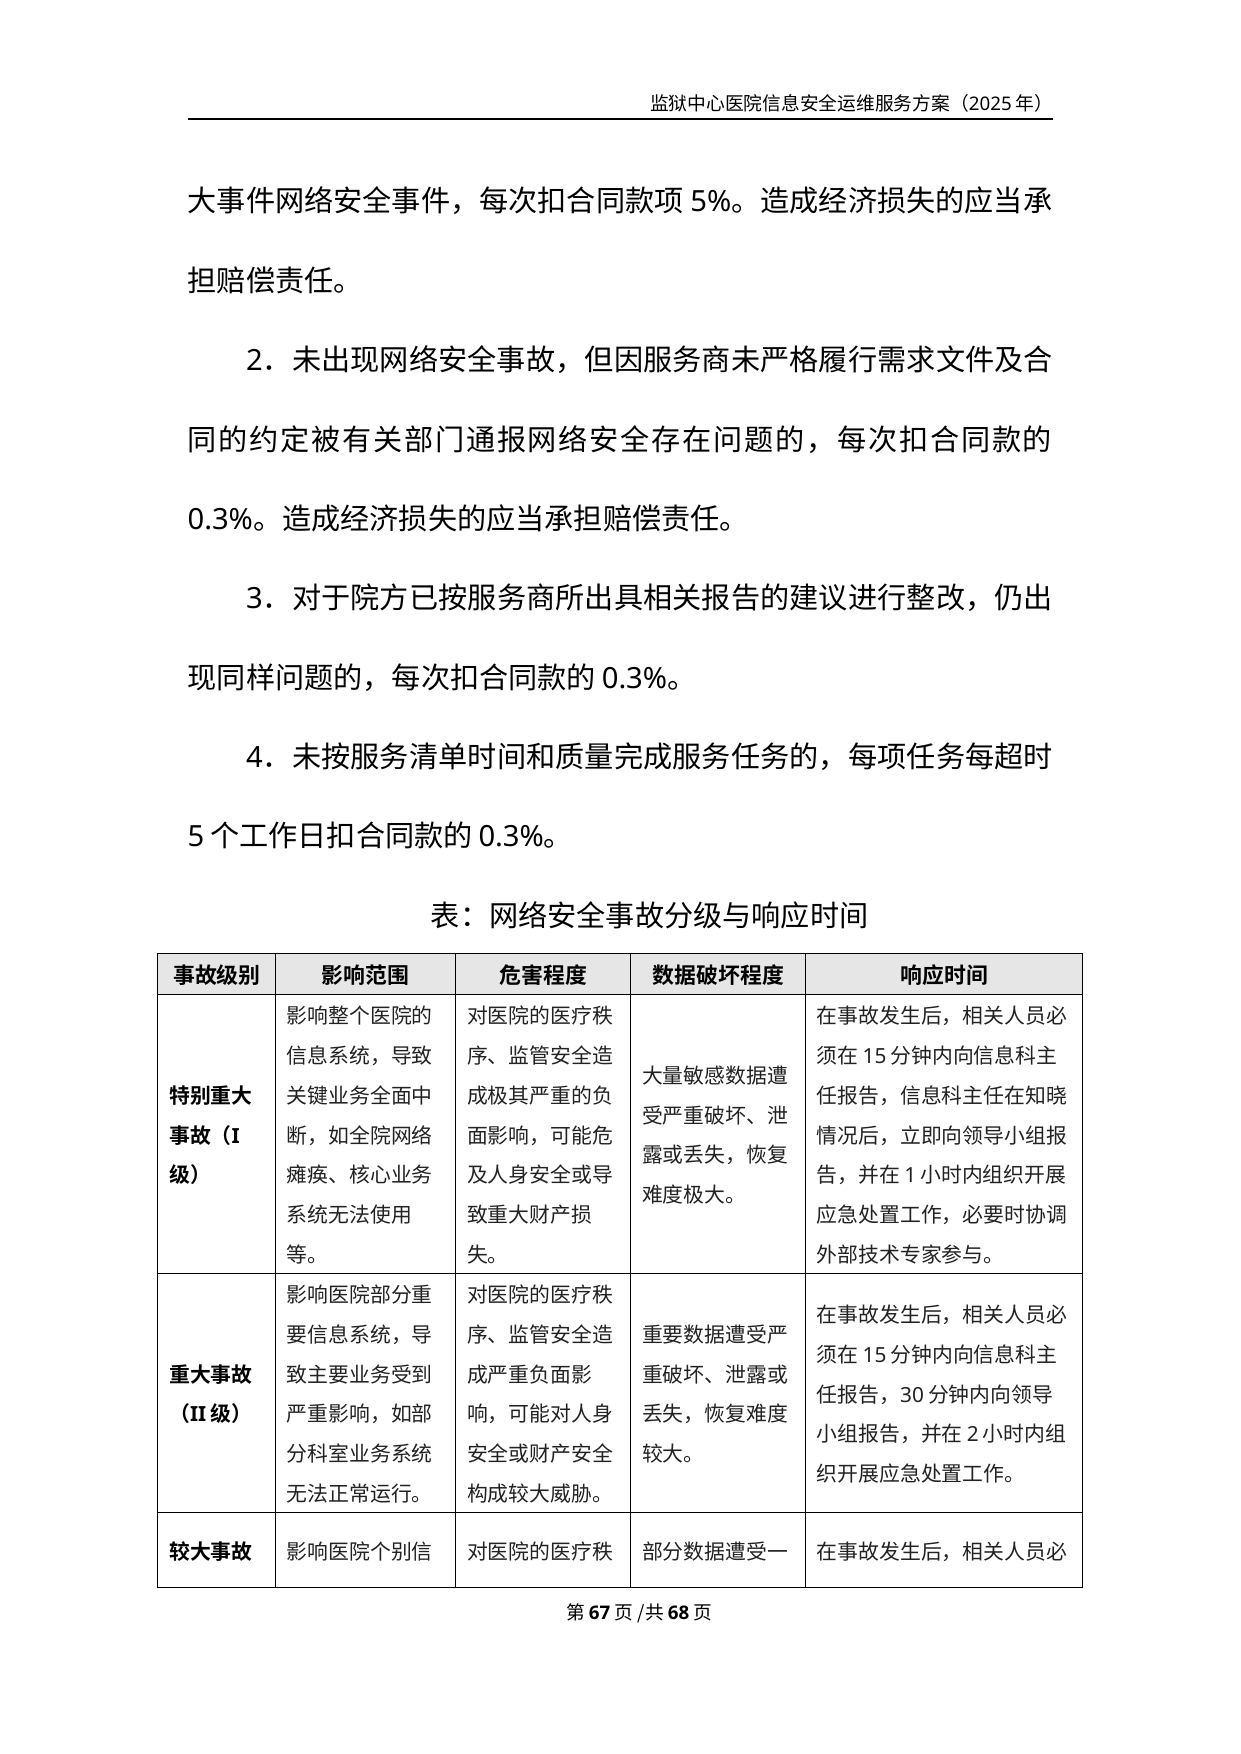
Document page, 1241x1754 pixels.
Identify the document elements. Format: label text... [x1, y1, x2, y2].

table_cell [631, 1513, 805, 1587]
table_cell 重要数据遭受严重破坏、泄露或丢失，恢复难度较大。 [631, 1274, 805, 1512]
table_cell 重大事故（II级） [158, 1274, 275, 1512]
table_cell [806, 1513, 1082, 1587]
table_cell 对医院的医疗秩序、监管安全造成极其严重的负面影响，可能危及人身安全或导致重大财产损失。 [456, 995, 630, 1273]
table_header 响应时间 [806, 954, 1082, 994]
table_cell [276, 1513, 455, 1587]
table_cell 较大事故（III级） [158, 1513, 275, 1587]
table_cell 影响医院部分重要信息系统，导致主要业务受到严重影响，如部分科室业务系统无法正常运行。 [276, 1274, 455, 1512]
text 表：网络安全事故分级与响应时间 [187, 874, 1053, 953]
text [187, 159, 1053, 318]
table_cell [456, 1513, 630, 1587]
table_cell 影响整个医院的信息系统，导致关键业务全面中断，如全院网络瘫痪、核心业务系统无法使用等。 [276, 995, 455, 1273]
table_cell 大量敏感数据遭受严重破坏、泄露或丢失，恢复难度极大。 [631, 995, 805, 1273]
table_cell 在事故发生后，相关人员必须在15分钟内向信息科主任报告，30分钟内向领导小组报告，并在2小时内组织开展应急处置工作。 [806, 1274, 1082, 1512]
table_header 数据破坏程度 [631, 954, 805, 994]
table_cell 在事故发生后，相关人员必须在15分钟内向信息科主任报告，信息科主任在知晓情况后，立即向领导小组报告，并在1小时内组织开展应急处置工作，必要时协调外部技术专家参与。 [806, 995, 1082, 1273]
table_cell 特别重大事故（I级） [158, 995, 275, 1273]
text 3．对于院方已按服务商所出具相关报告的建议进行整改，仍出现同样问题的，每次扣合同款的0.3%。 [187, 556, 1053, 715]
table_header 危害程度 [456, 954, 630, 994]
text 2．未出现网络安全事故，但因服务商未严格履行需求文件及合同的约定被有关部门通报网络安全存在问题的，每次扣合同款的0.3%。造成经济损失的应当承担赔偿责任。 [187, 318, 1053, 556]
table_header 影响范围 [276, 954, 455, 994]
table_cell 对医院的医疗秩序、监管安全造成严重负面影响，可能对人身安全或财产安全构成较大威胁。 [456, 1274, 630, 1512]
table_header 事故级别 [158, 954, 275, 994]
text 4．未按服务清单时间和质量完成服务任务的，每项任务每超时5个工作日扣合同款的0.3%。 [187, 715, 1053, 874]
